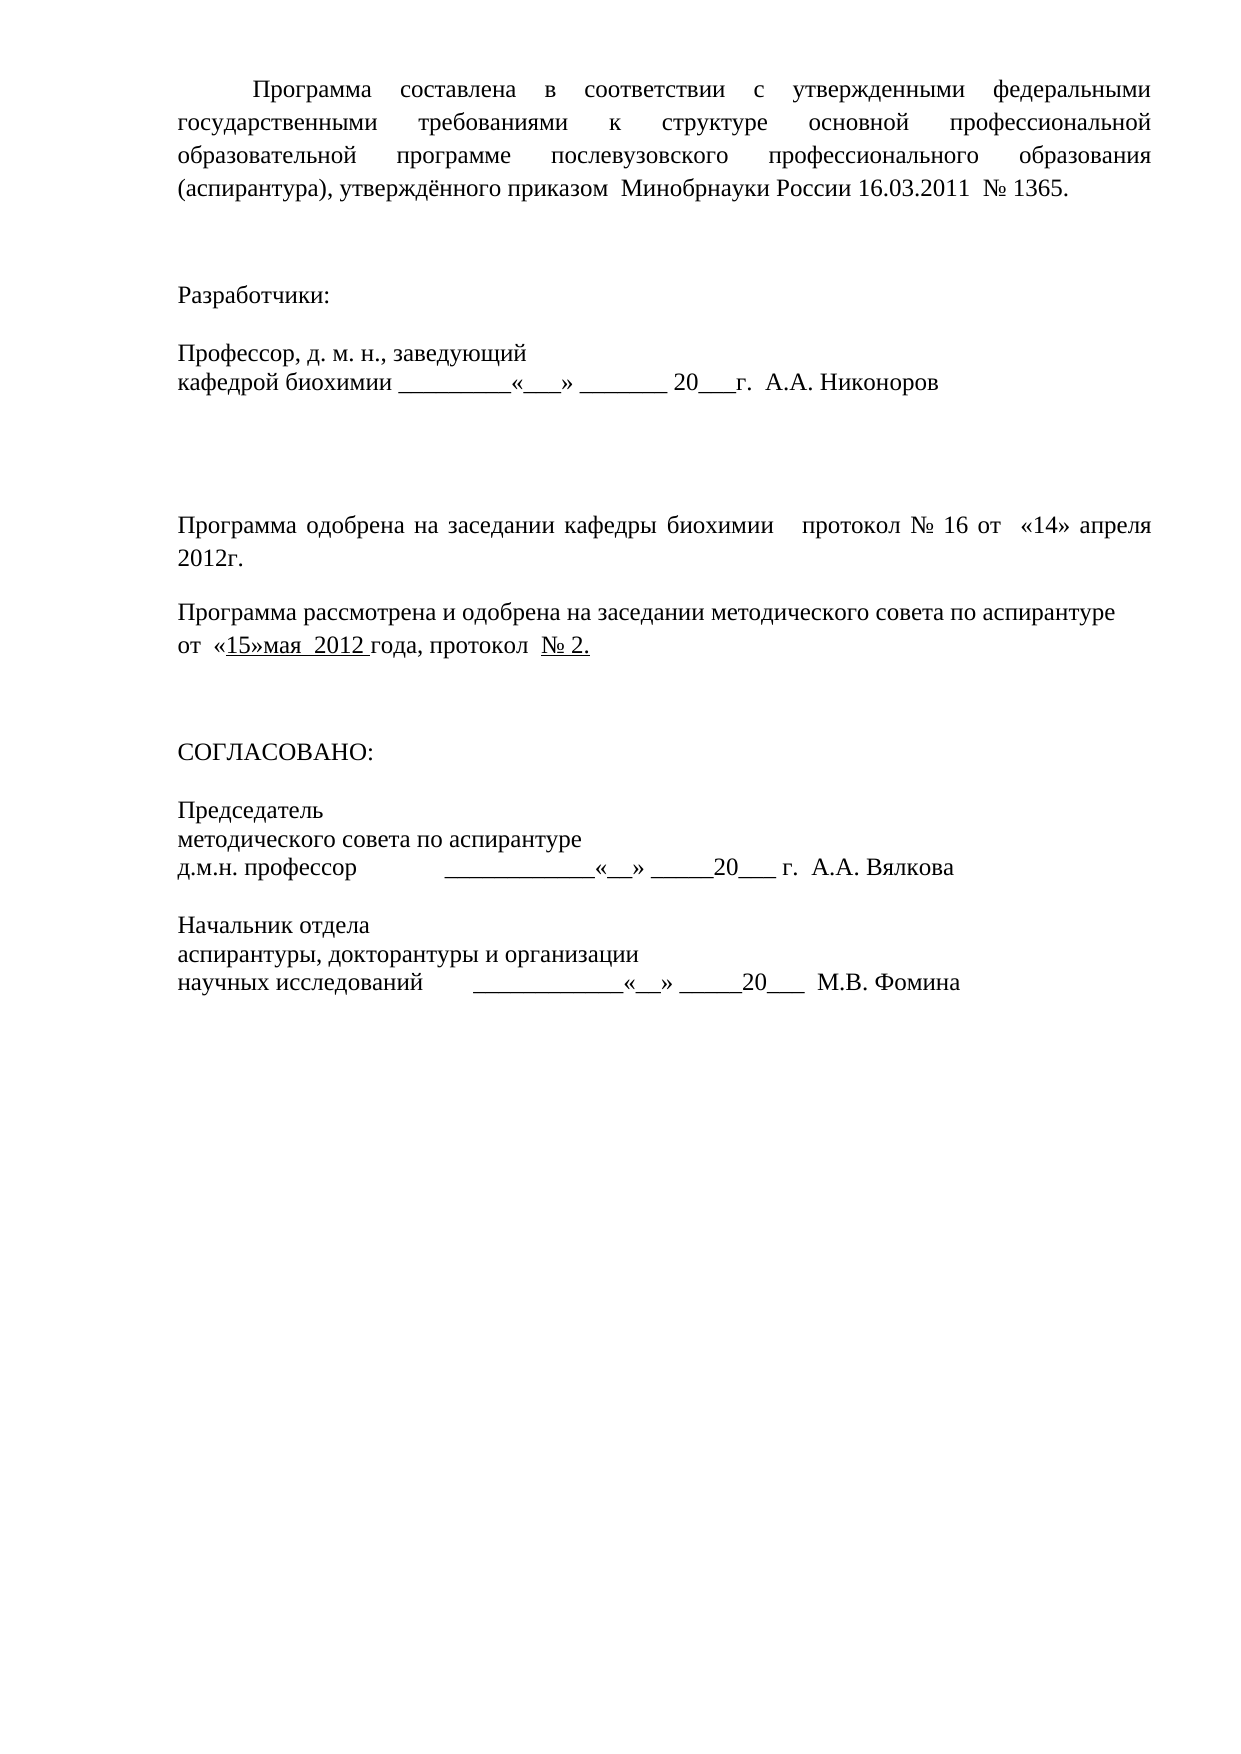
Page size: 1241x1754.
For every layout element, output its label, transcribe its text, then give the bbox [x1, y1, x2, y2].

text Программа составлена в соответствии с утвержденными федеральными государственными требованиями к структуре основной профессиональной образовательной программе послевузовского профессионального образования (аспирантура), утверждённого приказом Минобрнауки России 16.03.2011 № 1365. [177, 74, 1152, 202]
text кафедрой биохимии _________«___» _______ 20___г. А.А. Никоноров [177, 367, 1152, 396]
text научных исследований ____________«__» _____20___ М.В. Фомина [177, 967, 1152, 996]
text Начальник отдела [177, 910, 1152, 939]
text Программа рассмотрена и одобрена на заседании методического совета по аспирантуре от «15»мая 2012 года, протокол № 2. [177, 597, 1152, 658]
text д.м.н. профессор ____________«__» _____20___ г. А.А. Вялкова [177, 852, 1152, 881]
text методического совета по аспирантуре [177, 824, 1152, 852]
text аспирантуры, докторантуры и организации [177, 939, 1152, 967]
text Председатель [177, 795, 1152, 824]
text Разработчики: [177, 281, 1152, 309]
text СОГЛАСОВАНО: [177, 737, 1152, 766]
text Программа одобрена на заседании кафедры биохимии протокол № 16 от «14» апреля 2012г. [177, 510, 1152, 572]
text Профессор, д. м. н., заведующий [177, 338, 1152, 367]
